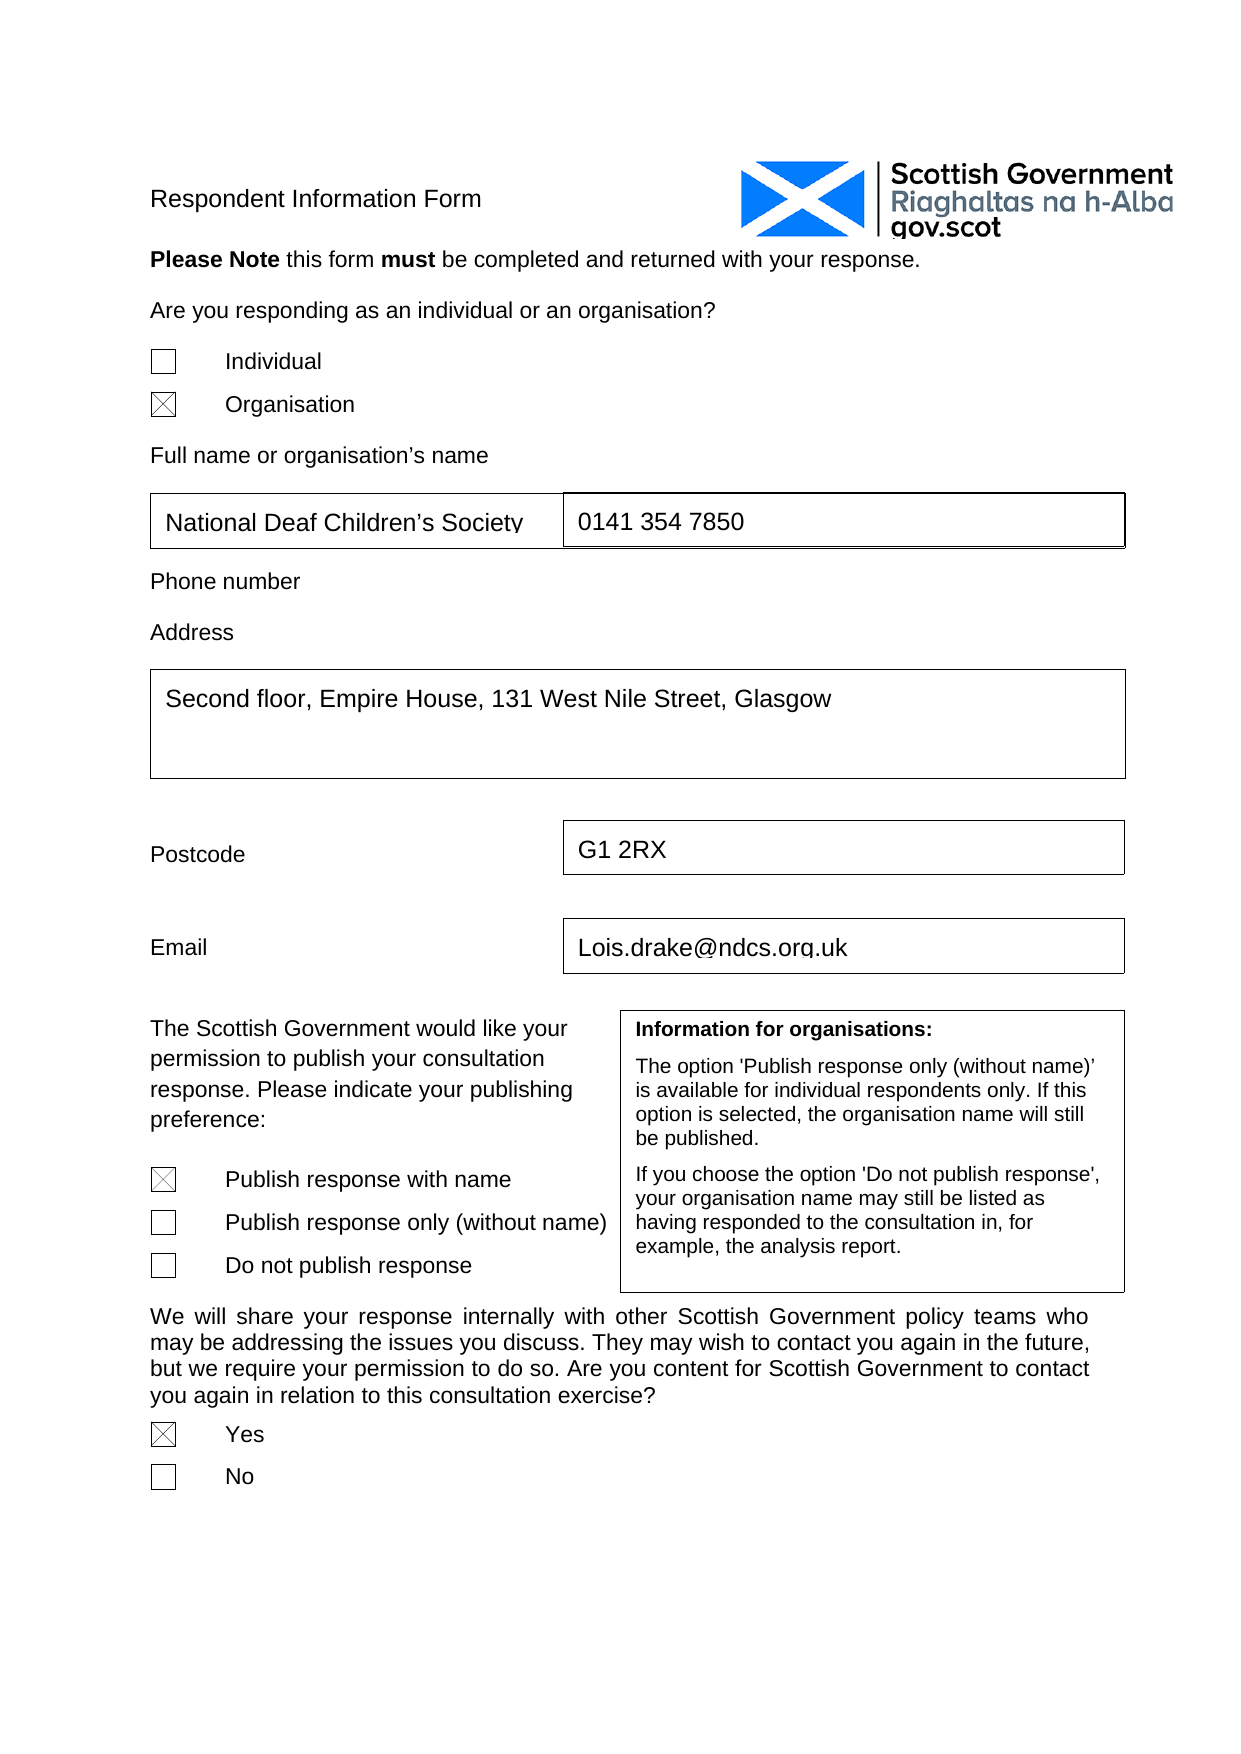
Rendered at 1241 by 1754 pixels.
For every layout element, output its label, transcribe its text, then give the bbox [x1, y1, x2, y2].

text permission to publish your consultation [150, 1045, 620, 1072]
text Do not publish response [150, 1252, 620, 1278]
text preference: [150, 1106, 620, 1132]
text Postcode [150, 841, 563, 868]
picture [741, 161, 1173, 239]
text Email [150, 934, 563, 960]
text Postcode [564, 841, 1090, 868]
text Full name or organisation’s name [150, 442, 1090, 468]
text Phone number [151, 494, 1090, 548]
text Address [150, 619, 1090, 646]
text Email [564, 934, 1090, 960]
text No [150, 1463, 1090, 1490]
text Are you responding as an individual or an organisation? [150, 297, 1090, 323]
text response. Please indicate your publishing [150, 1076, 620, 1102]
text The Scottish Government would like your [150, 1015, 620, 1042]
subtitle Respondent Information Form [150, 183, 741, 212]
text Organisation [176, 391, 1090, 417]
text Publish response with name [150, 1166, 620, 1193]
text Individual [150, 348, 1090, 374]
text Yes [176, 1421, 1090, 1447]
text Publish response only (without name) [150, 1209, 620, 1235]
text Please Note this form must be completed and returned with your response. [150, 246, 1090, 272]
text Phone number [150, 549, 1090, 594]
text We will share your response internally with other Scottish Government policy teams who may be addressing the issues you discuss. They may wish to contact you again in the future, but we require your permission to do so. Are you content for Scottish Government to contact you again in relation to this consultation exercise? [150, 1303, 1090, 1408]
